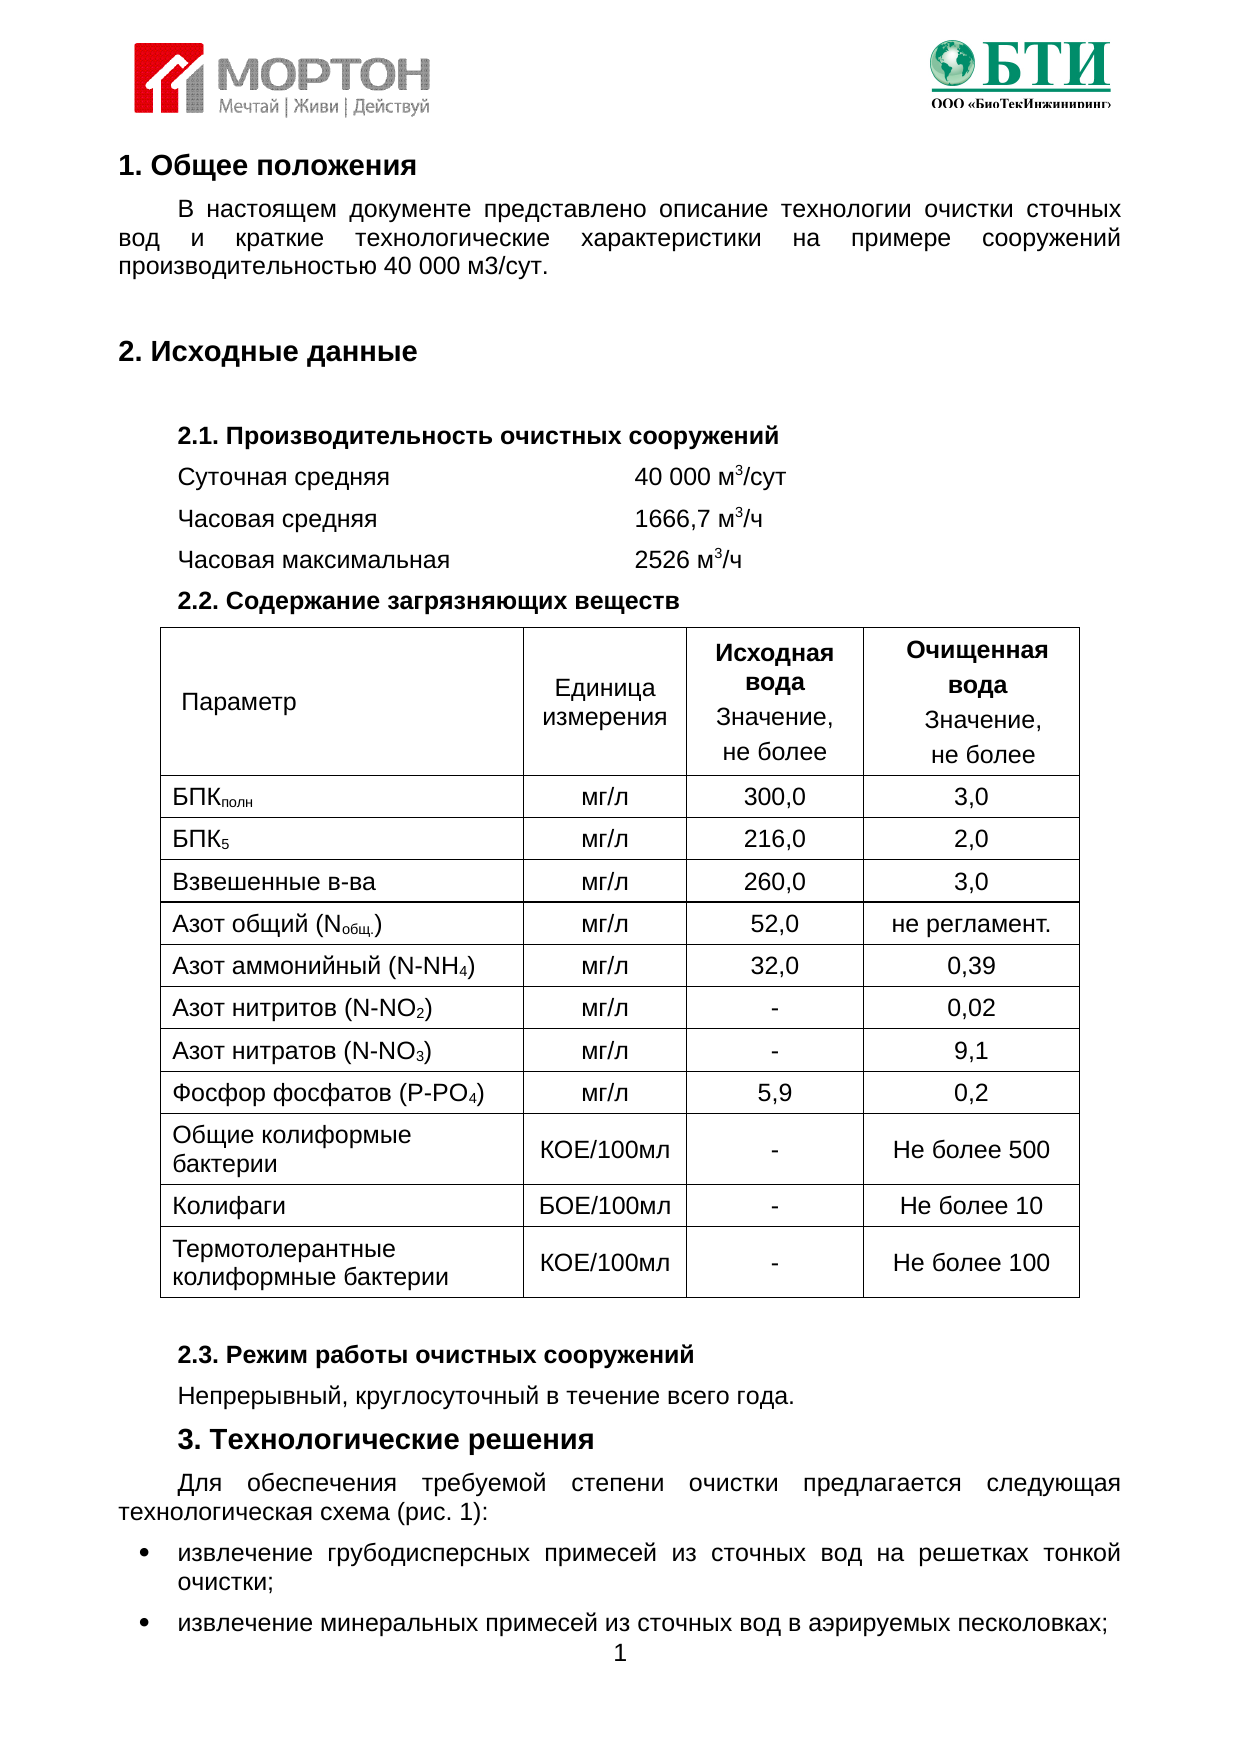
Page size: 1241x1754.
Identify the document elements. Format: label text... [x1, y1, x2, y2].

table_cell Не более 10 [864, 1185, 1079, 1226]
table_cell 0,02 [864, 987, 1079, 1028]
table_cell 0,2 [864, 1072, 1079, 1113]
table_cell мг/л [524, 1072, 686, 1113]
text Для обеспечения требуемой степени очистки предлагается следующая технологическая схема (рис. 1): [118, 1468, 1122, 1526]
table_cell Азот нитратов (N-NO3) [161, 1029, 523, 1071]
table_cell мг/л [524, 860, 686, 901]
table_cell 52,0 [687, 903, 863, 944]
list извлечение грубодисперсных примесей из сточных вод на решетках тонкой очистки; [140, 1538, 1122, 1596]
text Суточная средняя 40 000 м3/сут [118, 462, 1122, 491]
table_cell 3,0 [864, 860, 1079, 901]
table_cell мг/л [524, 903, 686, 944]
table_cell БПК5 [161, 818, 523, 859]
text 3. Технологические решения [118, 1422, 1122, 1456]
text 2.3. Режим работы очистных сооружений [118, 1339, 1122, 1368]
table_cell 3,0 [864, 776, 1079, 817]
table_cell Азот нитритов (N-NO2) [161, 987, 523, 1028]
table_cell - [687, 1227, 863, 1297]
table_cell 300,0 [687, 776, 863, 817]
table_cell мг/л [524, 945, 686, 986]
table_cell КОЕ/100мл [524, 1114, 686, 1184]
text 2.1. Производительность очистных сооружений [118, 421, 1122, 450]
text Часовая максимальная 2526 м3/ч [118, 545, 1122, 573]
text В настоящем документе представлено описание технологии очистки сточных вод и краткие технологические характеристики на примере сооружений производительностью 40 000 м3/сут. [118, 194, 1122, 280]
table_cell мг/л [524, 1029, 686, 1071]
table_cell мг/л [524, 776, 686, 817]
table_cell БПКполн [161, 776, 523, 817]
table_cell Азот общий (Nобщ.) [161, 903, 523, 944]
text 2. Исходные данные [118, 334, 1122, 367]
picture [926, 38, 1111, 108]
table_cell 216,0 [687, 818, 863, 859]
table_cell Общие колиформые бактерии [161, 1114, 523, 1184]
text 1. Общее положения [118, 148, 1122, 181]
table_cell 5,9 [687, 1072, 863, 1113]
table_cell БОЕ/100мл [524, 1185, 686, 1226]
table_cell 32,0 [687, 945, 863, 986]
table_cell Колифаги [161, 1185, 523, 1226]
table_header Единица измерения [524, 628, 686, 774]
table_cell - [687, 1185, 863, 1226]
table_cell КОЕ/100мл [524, 1227, 686, 1297]
text 2.2. Содержание загрязняющих веществ [118, 586, 1122, 615]
picture [118, 29, 441, 131]
table_header Параметр [161, 628, 523, 774]
table_cell 9,1 [864, 1029, 1079, 1071]
table_cell 2,0 [864, 818, 1079, 859]
table_cell не регламент. [864, 903, 1079, 944]
table_cell Фосфор фосфатов (P-PO4) [161, 1072, 523, 1113]
table_cell Азот аммонийный (N-NH4) [161, 945, 523, 986]
table_cell мг/л [524, 818, 686, 859]
list извлечение минеральных примесей из сточных вод в аэрируемых песколовках; [140, 1608, 1122, 1637]
table_cell Не более 100 [864, 1227, 1079, 1297]
text Часовая средняя 1666,7 м3/ч [118, 503, 1122, 532]
text Непрерывный, круглосуточный в течение всего года. [118, 1381, 1122, 1409]
table_cell Взвешенные в-ва [161, 860, 523, 901]
table_cell Не более 500 [864, 1114, 1079, 1184]
table_header Очищенная вода Значение, не более [864, 628, 1079, 774]
table_header Исходная вода Значение, не более [687, 628, 863, 774]
table_cell 260,0 [687, 860, 863, 901]
table_cell - [687, 1114, 863, 1184]
table_cell мг/л [524, 987, 686, 1028]
table_cell 0,39 [864, 945, 1079, 986]
table_cell Термотолерантные колиформные бактерии [161, 1227, 523, 1297]
table_cell - [687, 1029, 863, 1071]
table_cell - [687, 987, 863, 1028]
